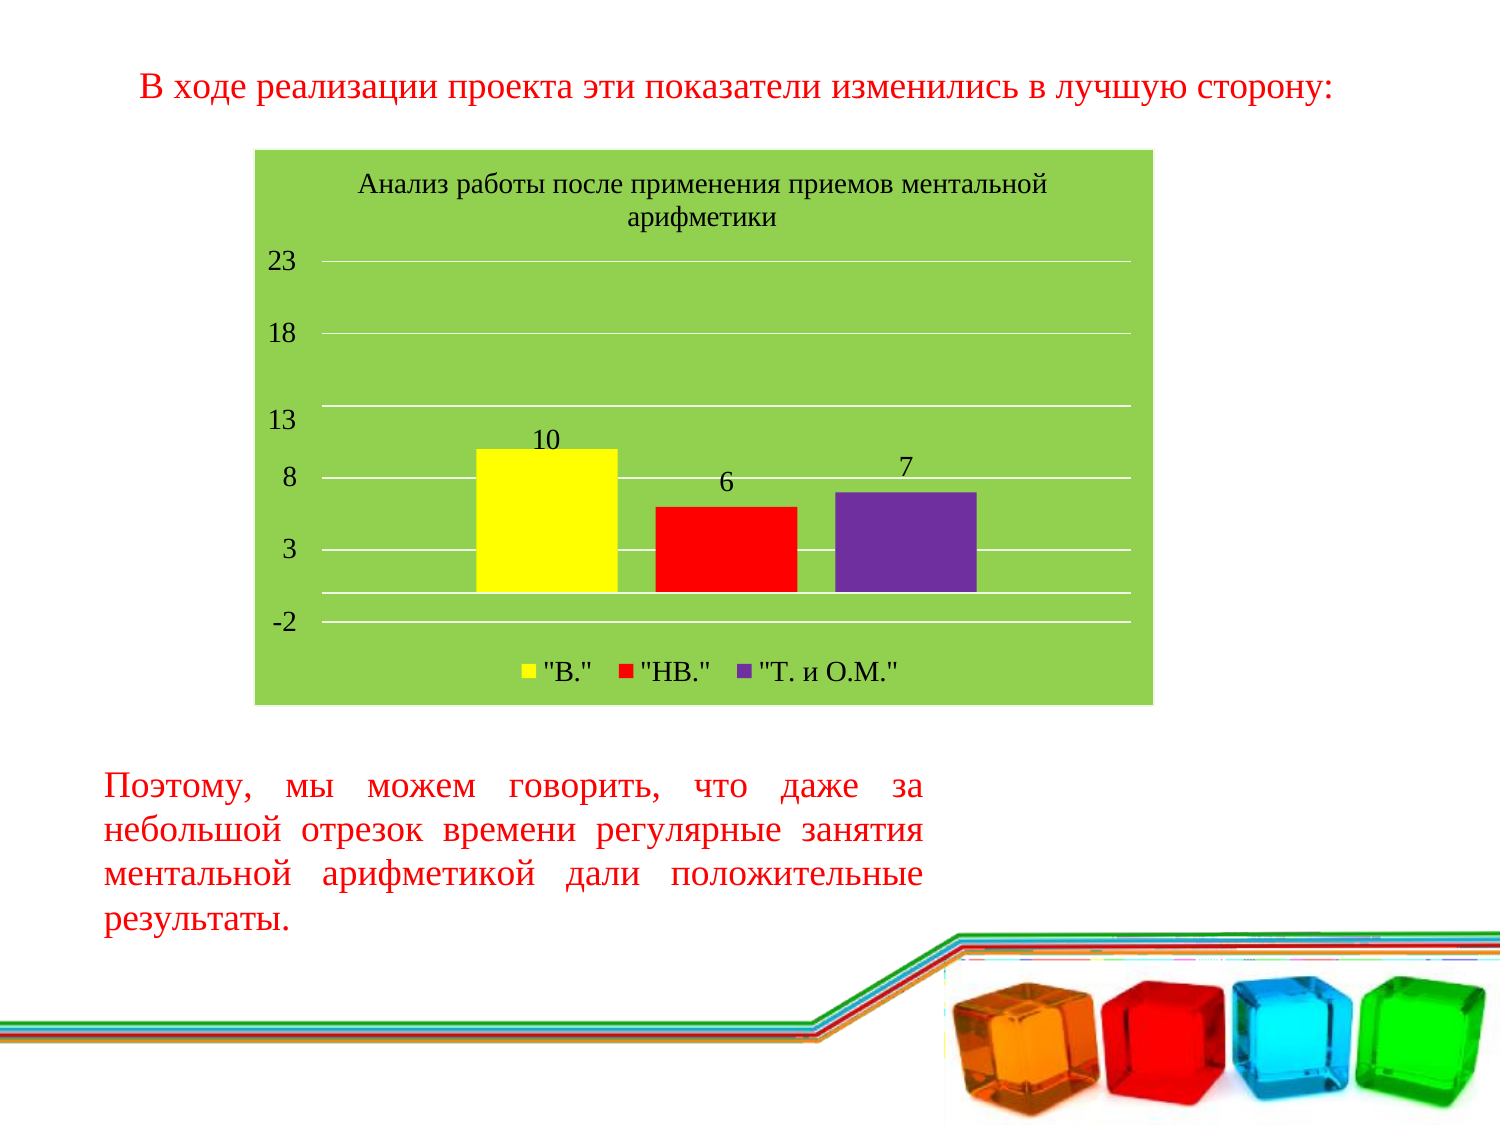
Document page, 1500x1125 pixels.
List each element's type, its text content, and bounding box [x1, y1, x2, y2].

text В ходе реализации проекта эти показатели изменились в лучшую сторону: [139, 63, 1471, 106]
text Поэтому, мы можем говорить, что даже за небольшой отрезок времени регулярные занятия ментальной арифметикой дали положительные результаты. [103, 762, 924, 938]
picture [0, 931, 1500, 1125]
